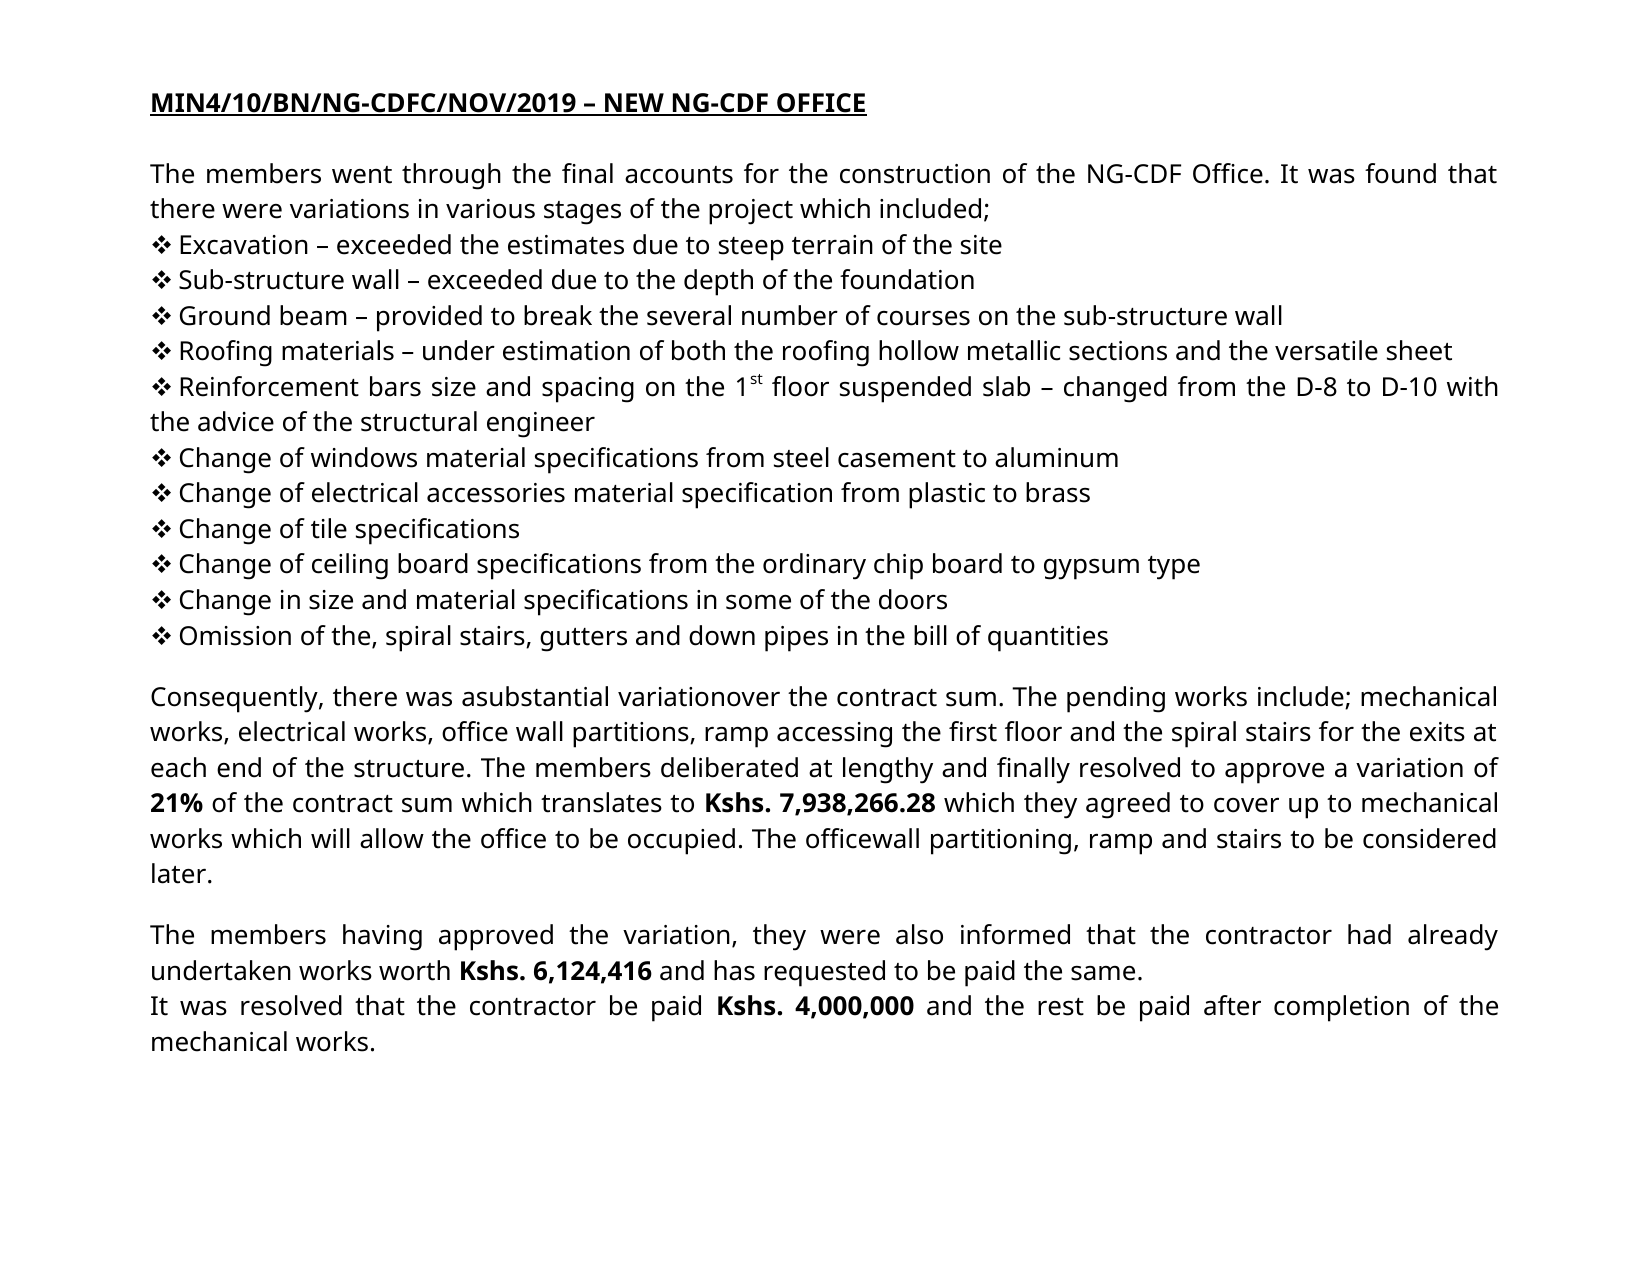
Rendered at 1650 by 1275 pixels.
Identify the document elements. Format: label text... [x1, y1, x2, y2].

list Excavation – exceeded the estimates due to steep terrain of the site [150, 226, 1500, 262]
list Sub-structure wall – exceeded due to the depth of the foundation [150, 262, 1500, 297]
list Change in size and material specifications in some of the doors [150, 582, 1500, 617]
list Change of windows material specifications from steel casement to aluminum [150, 439, 1500, 475]
list Change of ceiling board specifications from the ordinary chip board to gypsum type [150, 546, 1500, 582]
list The members having approved the variation, they were also informed that the contractor had already undertaken works worth Kshs. 6,124,416 and has requested to be paid the same. [150, 917, 1500, 988]
list Roofing materials – under estimation of both the roofing hollow metallic sections and the versatile sheet [150, 333, 1500, 368]
list Consequently, there was asubstantial variationover the contract sum. The pending works include; mechanical works, electrical works, office wall partitions, ramp accessing the first floor and the spiral stairs for the exits at each end of the structure. The members deliberated at lengthy and finally resolved to approve a variation of 21% of the contract sum which translates to Kshs. 7,938,266.28 which they agreed to cover up to mechanical works which will allow the office to be occupied. The officewall partitioning, ramp and stairs to be considered later. [150, 678, 1500, 891]
list The members went through the final accounts for the construction of the NG-CDF Office. It was found that there were variations in various stages of the project which included; [150, 155, 1500, 226]
list Omission of the, spiral stairs, gutters and down pipes in the bill of quantities [150, 617, 1500, 653]
list Change of tile specifications [150, 511, 1500, 546]
list MIN4/10/BN/NG-CDFC/NOV/2019 – NEW NG-CDF OFFICE [150, 84, 1500, 120]
list It was resolved that the contractor be paid Kshs. 4,000,000 and the rest be paid after completion of the mechanical works. [150, 988, 1500, 1059]
list Change of electrical accessories material specification from plastic to brass [150, 475, 1500, 511]
list Reinforcement bars size and spacing on the 1st floor suspended slab – changed from the D-8 to D-10 with the advice of the structural engineer [150, 368, 1500, 439]
list Ground beam – provided to break the several number of courses on the sub-structure wall [150, 297, 1500, 333]
